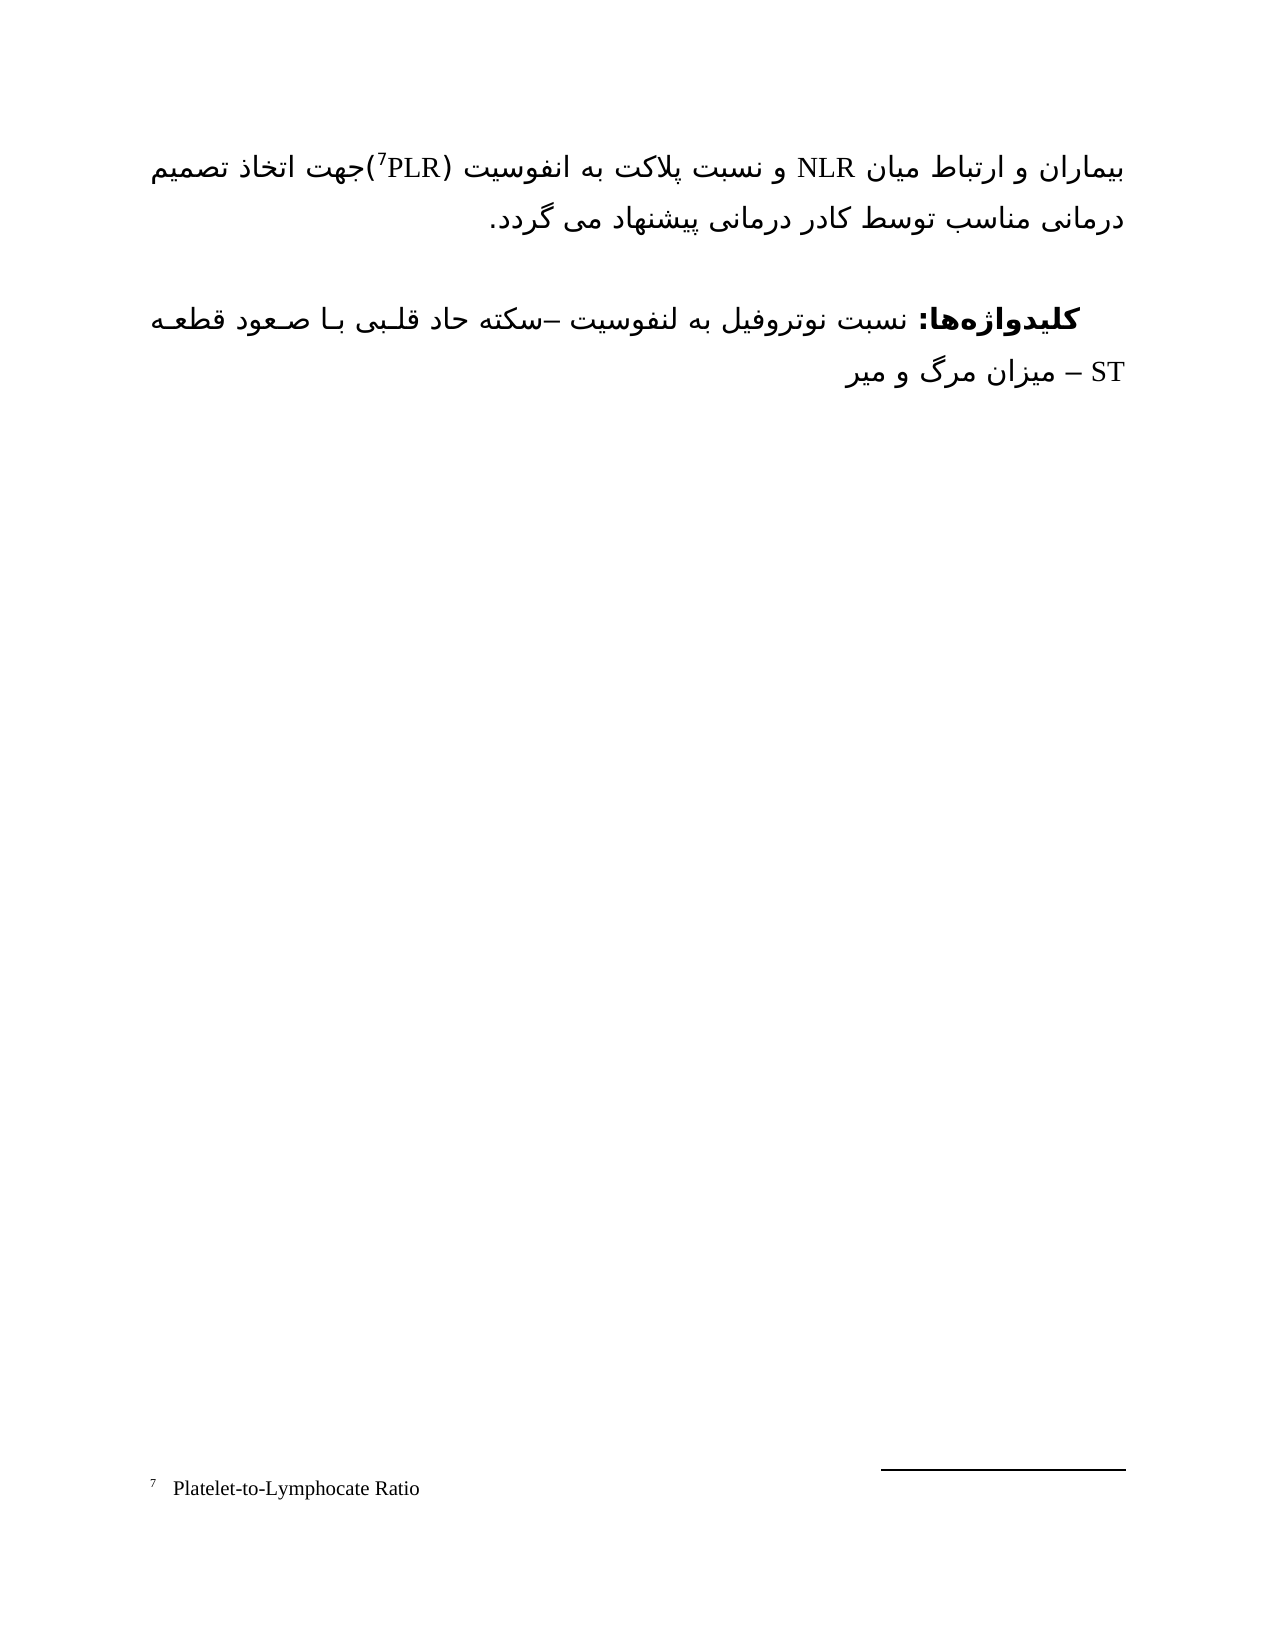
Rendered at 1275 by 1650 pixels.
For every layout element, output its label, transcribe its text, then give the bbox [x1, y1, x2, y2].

text کلیدواژه‌ها: نسبت نوتروفیل به لنفوسیت –سکته حاد قلبی با صعود قطعه ST – میزان مرگ و میر [150, 302, 1125, 388]
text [150, 150, 1125, 235]
